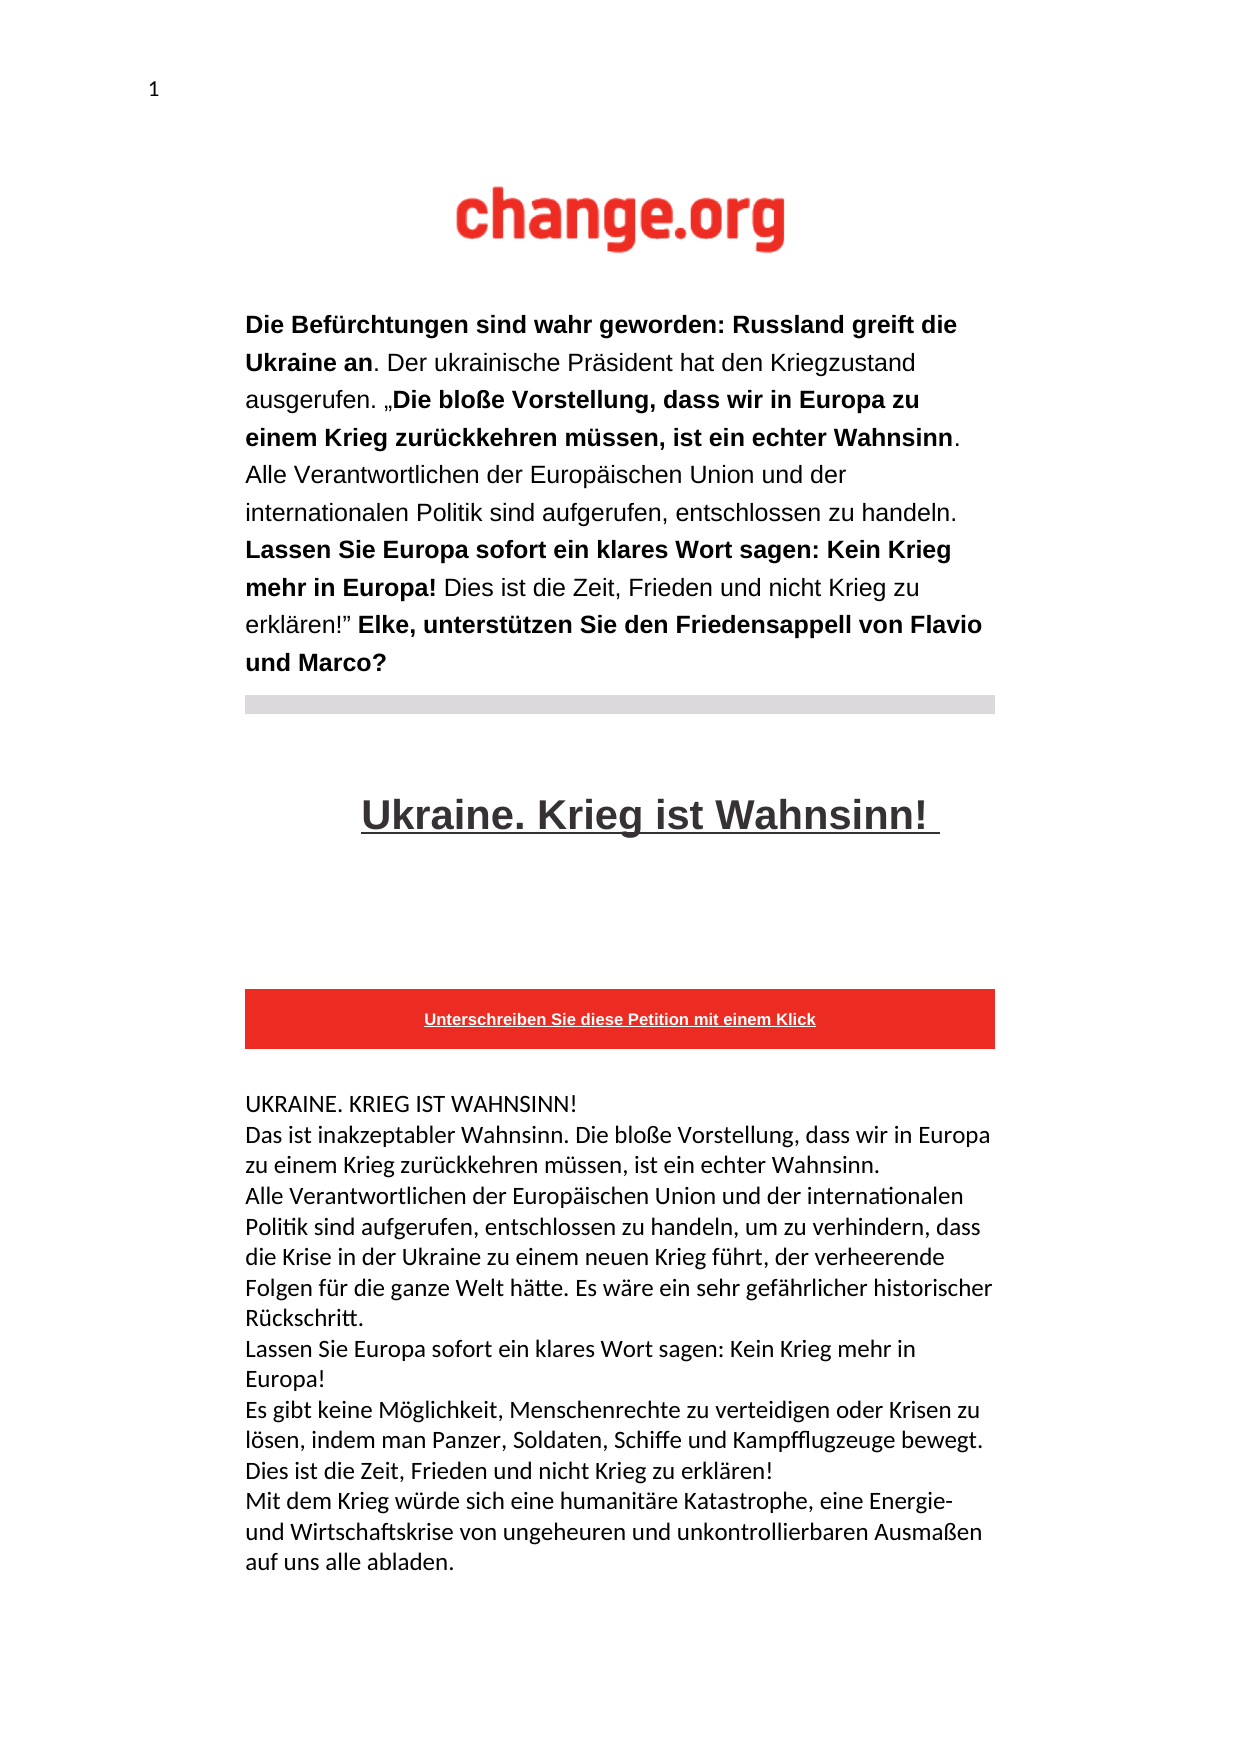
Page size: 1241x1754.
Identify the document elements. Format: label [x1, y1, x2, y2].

table_header [148, 148, 1093, 1614]
picture [456, 185, 785, 255]
